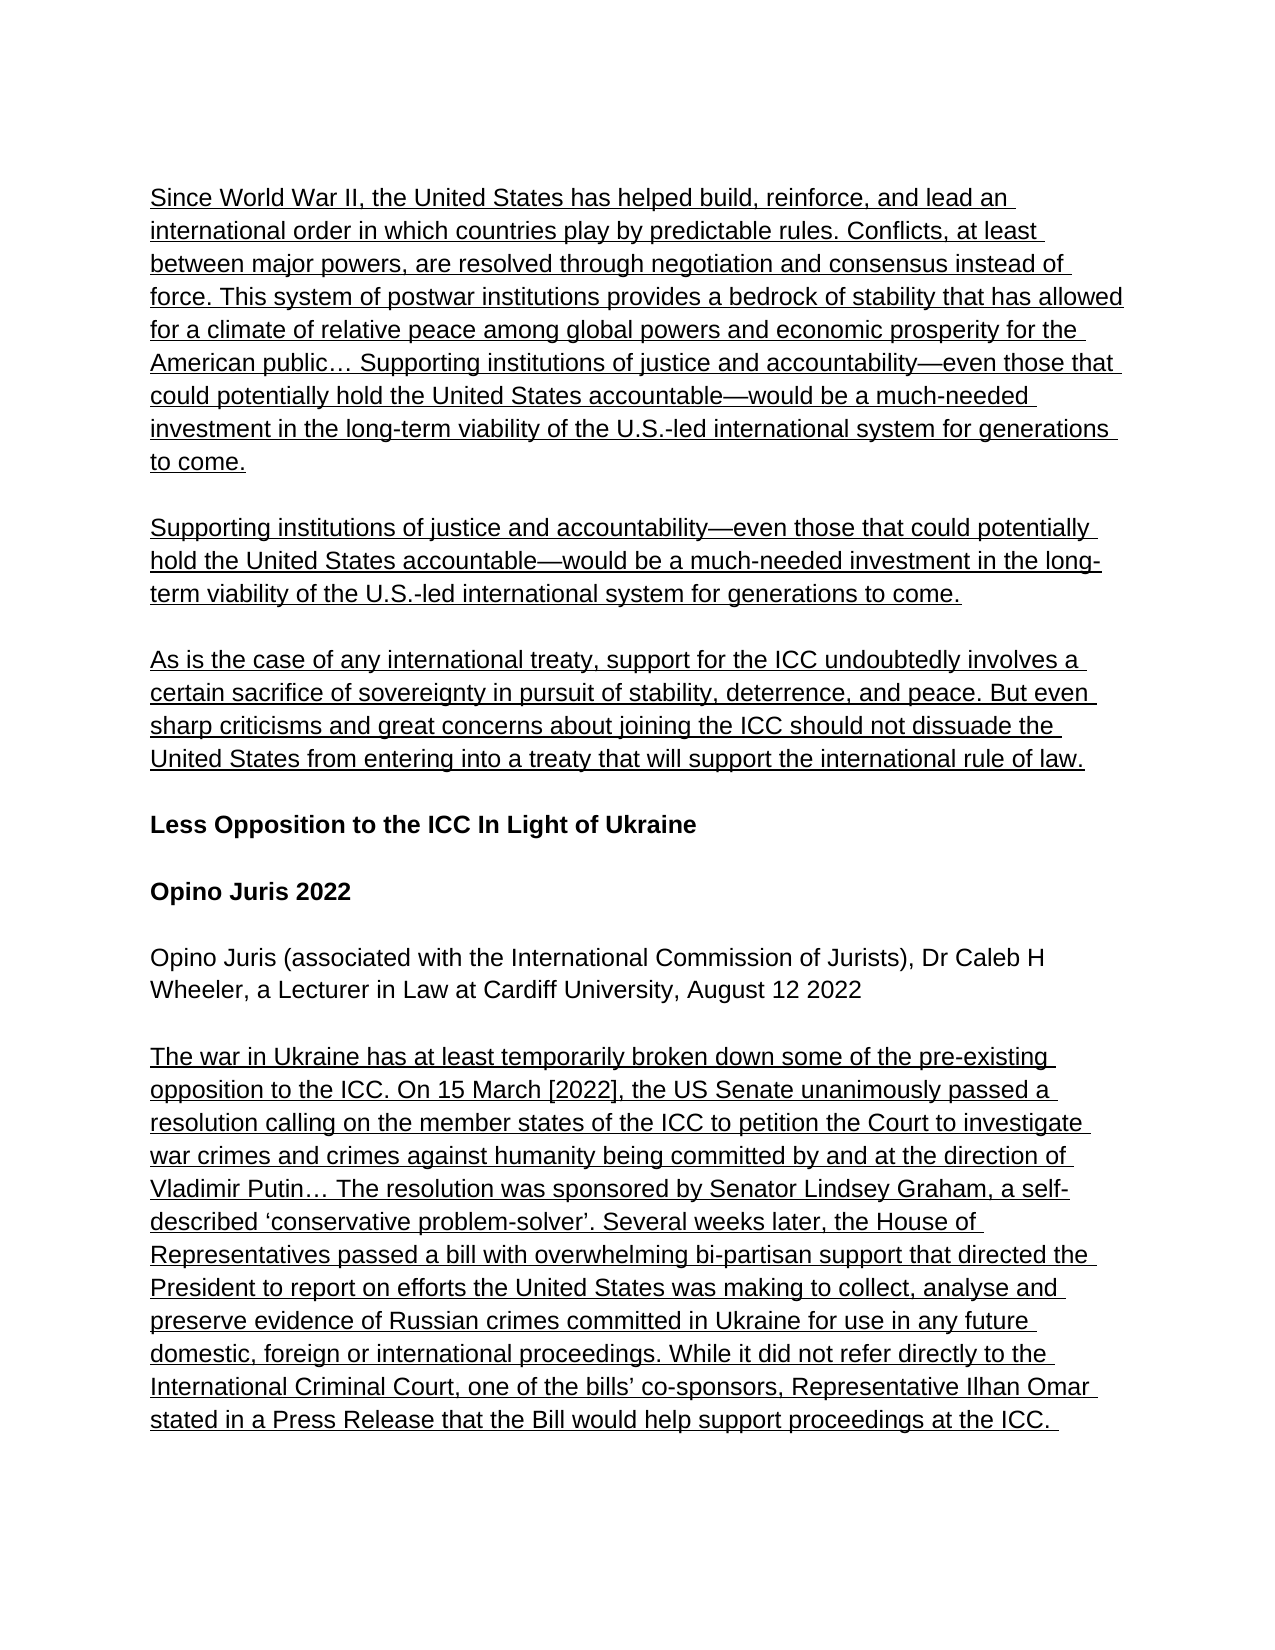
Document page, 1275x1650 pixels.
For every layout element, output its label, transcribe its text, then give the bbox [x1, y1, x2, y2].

text Opino Juris (associated with the International Commission of Jurists), Dr Caleb H Wheeler, a Lecturer in Law at Cardiff University, August 12 2022 [150, 942, 1125, 1004]
text Supporting institutions of justice and accountability—even those that could potentially hold the United States accountable—would be a much-needed investment in the long-term viability of the U.S.-led international system for generations to come. [150, 513, 1125, 608]
text Less Opposition to the ICC In Light of Ukraine [150, 810, 1125, 839]
text Opino Juris 2022 [150, 876, 1125, 905]
text The war in Ukraine has at least temporarily broken down some of the pre-existing opposition to the ICC. On 15 March [2022], the US Senate unanimously passed a resolution calling on the member states of the ICC to petition the Court to investigate war crimes and crimes against humanity being committed by and at the direction of Vladimir Putin… The resolution was sponsored by Senator Lindsey Graham, a self-described ‘conservative problem-solver’. Several weeks later, the House of Representatives passed a bill with overwhelming bi-partisan support that directed the President to report on efforts the United States was making to collect, analyse and preserve evidence of Russian crimes committed in Ukraine for use in any future domestic, foreign or international proceedings. While it did not refer directly to the International Criminal Court, one of the bills’ co-sponsors, Representative Ilhan Omar stated in a Press Release that the Bill would help support proceedings at the ICC. [150, 1042, 1125, 1433]
text As is the case of any international treaty, support for the ICC undoubtedly involves a certain sacrifice of sovereignty in pursuit of stability, deterrence, and peace. But even sharp criticisms and great concerns about joining the ICC should not dissuade the United States from entering into a treaty that will support the international rule of law. [150, 645, 1125, 773]
text Since World War II, the United States has helped build, reinforce, and lead an international order in which countries play by predictable rules. Conflicts, at least between major powers, are resolved through negotiation and consensus instead of force. This system of postwar institutions provides a bedrock of stability that has allowed for a climate of relative peace among global powers and economic prosperity for the American public… Supporting institutions of justice and accountability—even those that could potentially hold the United States accountable—would be a much-needed investment in the long-term viability of the U.S.-led international system for generations to come. [150, 183, 1125, 476]
